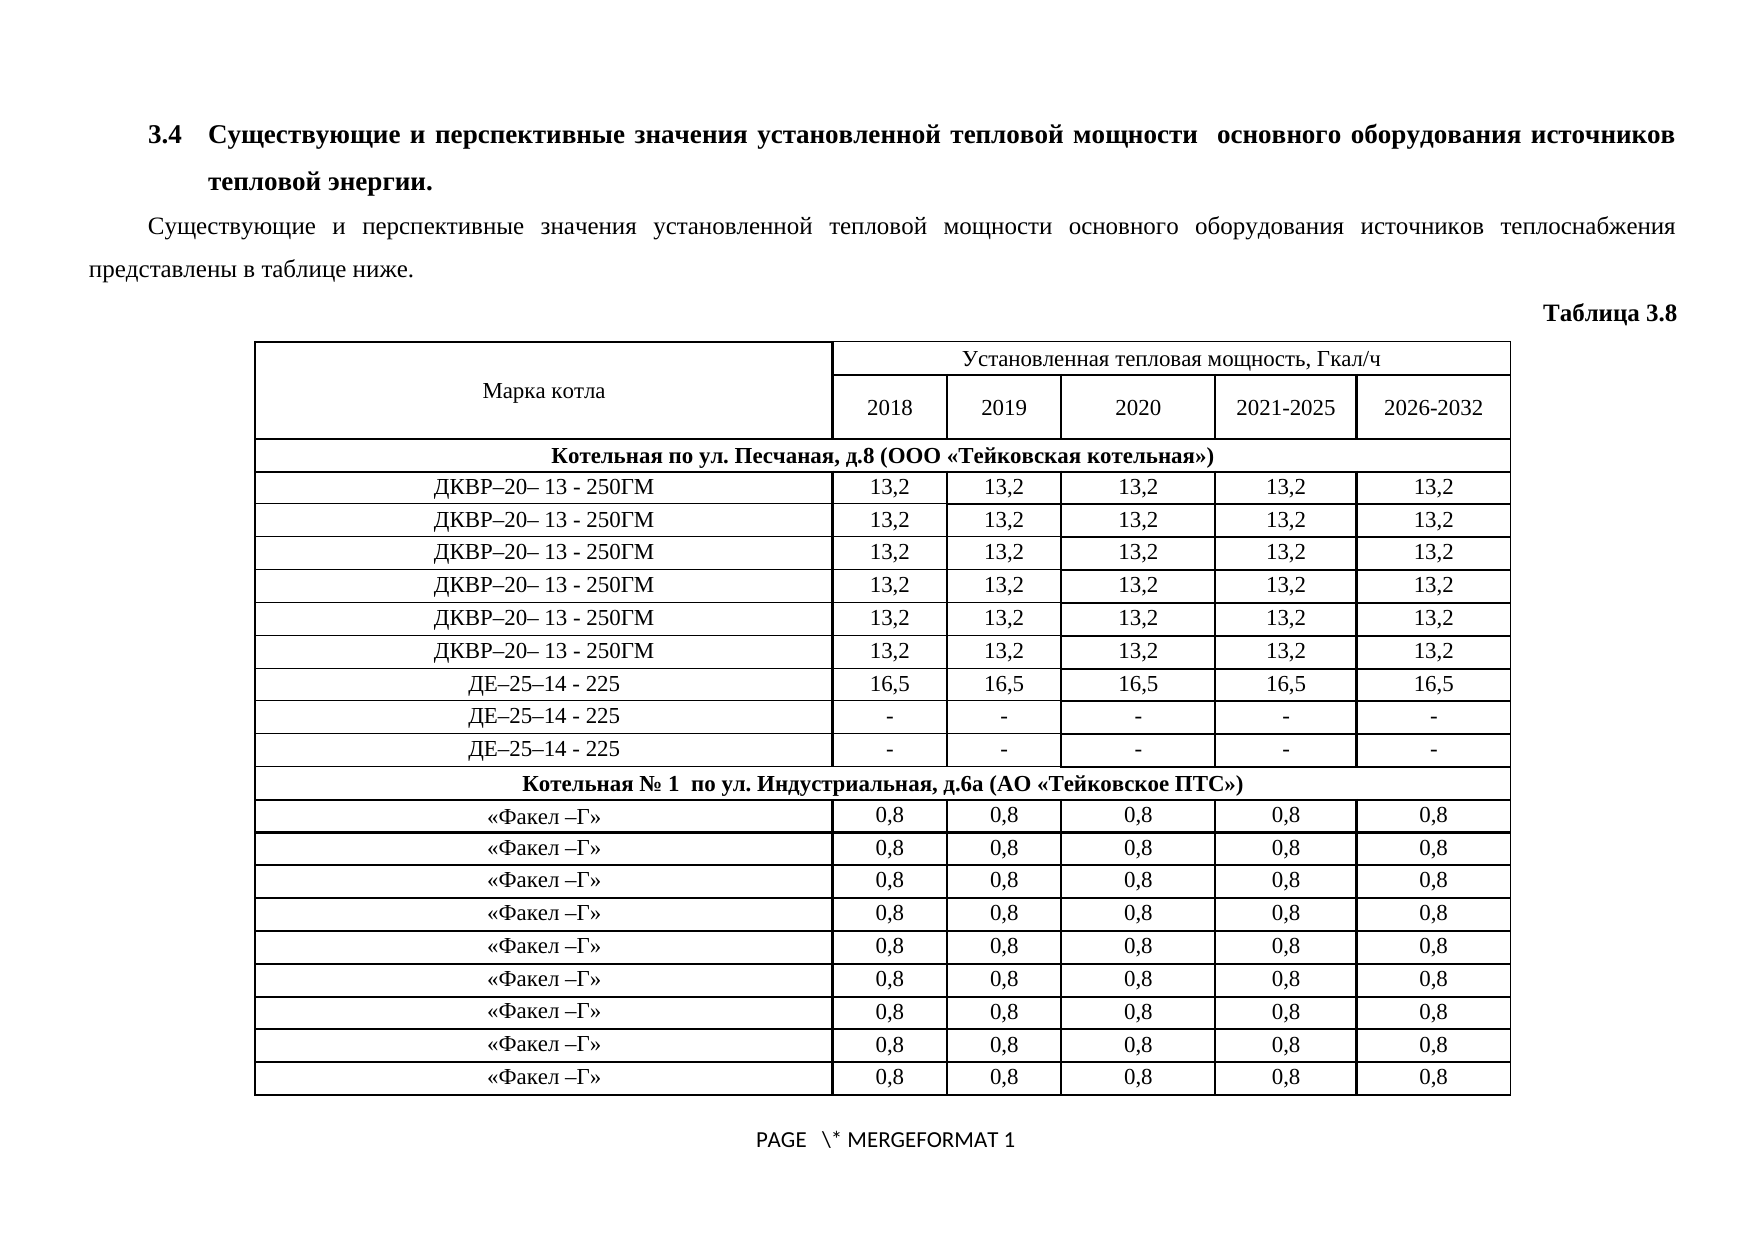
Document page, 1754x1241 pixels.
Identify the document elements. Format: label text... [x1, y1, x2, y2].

table_cell 0,8 [948, 866, 1060, 897]
table_cell 0,8 [834, 965, 946, 996]
table_cell 0,8 [948, 834, 1060, 864]
table_cell 13,2 [1062, 473, 1214, 503]
table_cell 0,8 [834, 998, 946, 1028]
table_cell 0,8 [1358, 998, 1510, 1028]
table_cell 0,8 [1358, 801, 1510, 831]
table_cell 13,2 [834, 504, 946, 536]
table_cell 16,5 [948, 669, 1060, 700]
table_cell 13,2 [1062, 571, 1214, 602]
table_cell 0,8 [1216, 866, 1355, 897]
table_cell 0,8 [1062, 1063, 1214, 1094]
table_cell 13,2 [1216, 505, 1355, 536]
table_cell - [948, 701, 1060, 733]
table_cell 2019 [948, 376, 1060, 438]
table_cell 13,2 [1062, 505, 1214, 536]
table_cell «Факел –Г» [256, 932, 831, 963]
table_cell «Факел –Г» [256, 899, 831, 930]
table_cell 13,2 [1216, 637, 1355, 667]
table_cell ДКВР–20– 13 - 250ГМ [256, 636, 831, 667]
subtitle Существующие и перспективные значения установленной тепловой мощности основного оборудования источников тепловой энергии. [148, 118, 1677, 196]
table_cell - [1358, 735, 1510, 766]
table_cell 0,8 [1062, 866, 1214, 897]
table_cell 0,8 [1216, 1063, 1355, 1094]
table_cell 0,8 [948, 1030, 1060, 1061]
table_cell 13,2 [948, 473, 1060, 503]
table_cell - [834, 734, 946, 766]
table_cell 0,8 [1358, 866, 1510, 897]
table_cell «Факел –Г» [256, 866, 831, 897]
table_cell 0,8 [948, 1063, 1060, 1094]
table_cell Котельная № 1 по ул. Индустриальная, д.6а (АО «Тейковское ПТС») [256, 767, 1510, 799]
table_cell 16,5 [1358, 670, 1510, 700]
table_cell 0,8 [1062, 834, 1214, 864]
table_cell ДКВР–20– 13 - 250ГМ [256, 504, 831, 536]
table_cell 0,8 [1216, 834, 1355, 864]
table_cell 13,2 [1062, 538, 1214, 569]
table_cell 0,8 [834, 1030, 946, 1061]
table_cell «Факел –Г» [256, 834, 831, 864]
table_cell 13,2 [834, 603, 946, 634]
table_cell «Факел –Г» [256, 801, 831, 831]
table_cell 13,2 [1358, 473, 1510, 503]
table_cell 2026-2032 [1358, 376, 1510, 438]
table_cell 13,2 [1358, 538, 1510, 569]
table_cell 0,8 [834, 866, 946, 897]
table_header Установленная тепловая мощность, Гкал/ч [834, 342, 1510, 374]
table_cell 0,8 [1216, 965, 1355, 996]
table_cell 0,8 [1358, 932, 1510, 963]
table_cell 0,8 [1358, 899, 1510, 930]
table_cell 0,8 [1358, 1063, 1510, 1094]
table_cell 0,8 [1216, 1030, 1355, 1061]
table_cell ДКВР–20– 13 - 250ГМ [256, 570, 831, 602]
table_cell 13,2 [1062, 637, 1214, 667]
table_cell 0,8 [1358, 965, 1510, 996]
table_cell 0,8 [948, 801, 1060, 831]
table_cell 2020 [1062, 376, 1214, 438]
table_header Марка котла [256, 343, 831, 438]
table_cell 13,2 [948, 570, 1060, 602]
table_cell 13,2 [1062, 604, 1214, 634]
table_cell «Факел –Г» [256, 1030, 831, 1061]
table_cell 13,2 [948, 537, 1060, 569]
table_cell - [834, 701, 946, 733]
table_cell 0,8 [948, 998, 1060, 1028]
table_cell 0,8 [1216, 899, 1355, 930]
table_cell - [1358, 702, 1510, 733]
table_cell 13,2 [834, 537, 946, 569]
table_cell 13,2 [834, 636, 946, 667]
table_cell ДКВР–20– 13 - 250ГМ [256, 537, 831, 569]
table_cell 16,5 [1216, 670, 1355, 700]
table_cell 0,8 [834, 1063, 946, 1094]
table_cell 13,2 [948, 505, 1060, 536]
table_cell 0,8 [1216, 998, 1355, 1028]
table_cell 13,2 [1358, 637, 1510, 667]
table_cell 0,8 [1062, 899, 1214, 930]
table_cell «Факел –Г» [256, 965, 831, 996]
table_cell 13,2 [1358, 571, 1510, 602]
table_cell ДКВР–20– 13 - 250ГМ [256, 473, 831, 503]
table_cell - [1062, 702, 1214, 733]
table_cell 0,8 [1062, 1030, 1214, 1061]
table_cell 13,2 [1216, 473, 1355, 503]
table_cell 0,8 [1216, 801, 1355, 831]
table_cell 13,2 [1358, 505, 1510, 536]
table_cell 0,8 [1062, 932, 1214, 963]
table_cell 0,8 [834, 932, 946, 963]
table_cell 0,8 [1358, 834, 1510, 864]
table_cell ДЕ–25–14 - 225 [256, 701, 831, 733]
table_cell 0,8 [1358, 1030, 1510, 1061]
table_cell 2018 [834, 376, 946, 438]
table_cell «Факел –Г» [256, 1063, 831, 1094]
table_cell ДЕ–25–14 - 225 [256, 669, 831, 700]
table_cell 0,8 [1216, 932, 1355, 963]
table_cell 13,2 [1216, 571, 1355, 602]
table_cell 16,5 [1062, 670, 1214, 700]
table_cell 0,8 [1062, 801, 1214, 831]
table_cell 13,2 [834, 570, 946, 602]
table_cell «Факел –Г» [256, 998, 831, 1028]
table_cell - [1216, 702, 1355, 733]
table_cell - [1062, 735, 1214, 766]
table_cell 2021-2025 [1216, 376, 1355, 438]
table_cell 0,8 [834, 834, 946, 864]
table_cell 13,2 [834, 473, 946, 503]
table_cell 0,8 [1062, 965, 1214, 996]
table_cell 0,8 [834, 899, 946, 930]
table_cell 13,2 [948, 603, 1060, 634]
table_cell 0,8 [948, 899, 1060, 930]
text Таблица 3.8 [89, 298, 1677, 326]
table_cell ДКВР–20– 13 - 250ГМ [256, 603, 831, 634]
table_cell ДЕ–25–14 - 225 [256, 734, 831, 766]
table_cell 13,2 [1216, 538, 1355, 569]
table_cell 0,8 [948, 965, 1060, 996]
table_cell Котельная по ул. Песчаная, д.8 (ООО «Тейковская котельная») [256, 440, 1510, 471]
table_cell 0,8 [834, 801, 946, 831]
table_cell 0,8 [1062, 998, 1214, 1028]
text Существующие и перспективные значения установленной тепловой мощности основного оборудования источников теплоснабжения представлены в таблице ниже. [89, 211, 1677, 283]
table_cell 13,2 [948, 636, 1060, 667]
table_cell - [948, 734, 1060, 766]
table_cell - [1216, 735, 1355, 766]
table_cell 13,2 [1358, 604, 1510, 634]
table_cell 13,2 [1216, 604, 1355, 634]
table_cell 16,5 [834, 669, 946, 700]
table_cell 0,8 [948, 932, 1060, 963]
